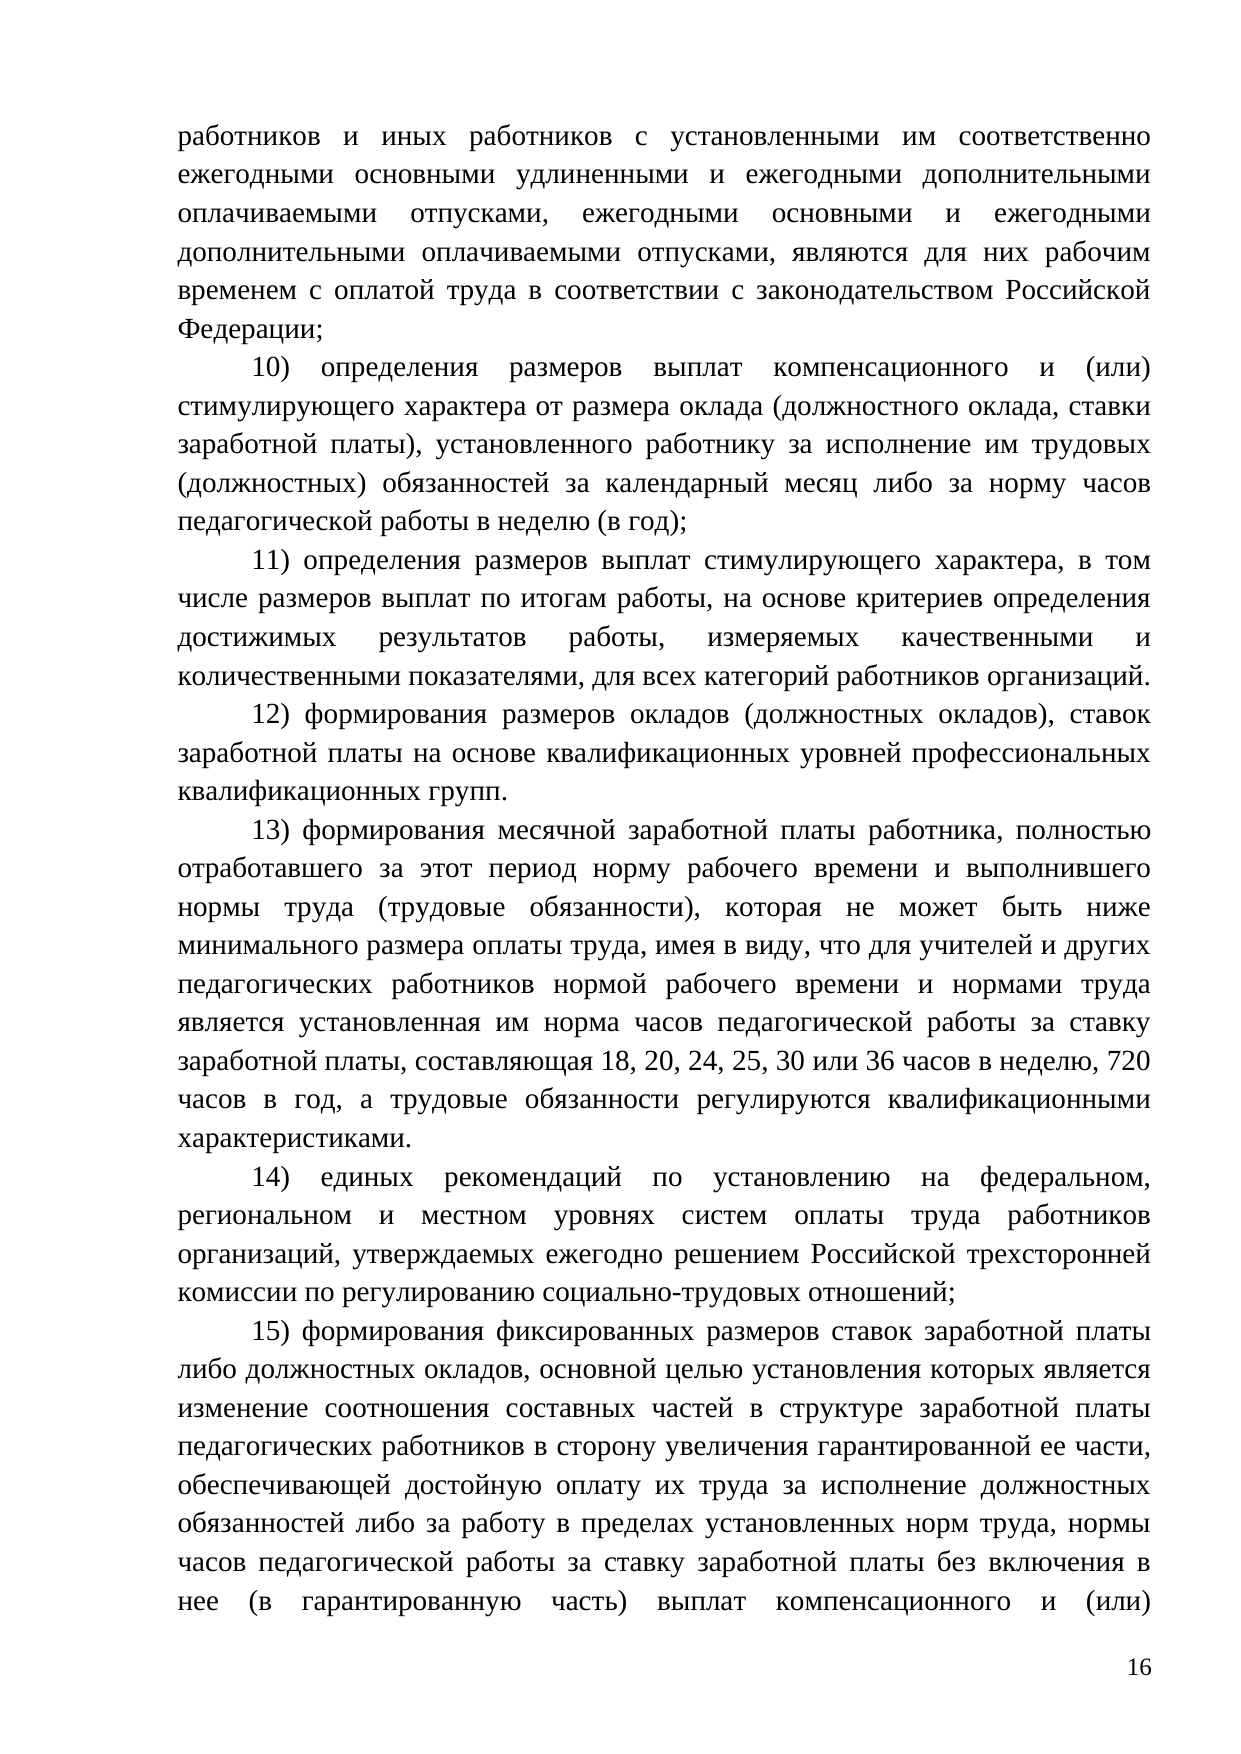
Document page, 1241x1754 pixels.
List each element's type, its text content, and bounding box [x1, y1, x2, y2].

text 11) определения размеров выплат стимулирующего характера, в том числе размеров выплат по итогам работы, на основе критериев определения достижимых результатов работы, измеряемых качественными и количественными показателями, для всех категорий работников организаций. [177, 542, 1152, 691]
text 14) единых рекомендаций по установлению на федеральном, региональном и местном уровнях систем оплаты труда работников организаций, утверждаемых ежегодно решением Российской трехсторонней комиссии по регулированию социально-трудовых отношений; [177, 1159, 1152, 1308]
text 13) формирования месячной заработной платы работника, полностью отработавшего за этот период норму рабочего времени и выполнившего нормы труда (трудовые обязанности), которая не может быть ниже минимального размера оплаты труда, имея в виду, что для учителей и других педагогических работников нормой рабочего времени и нормами труда является установленная им норма часов педагогической работы за ставку заработной платы, составляющая 18, 20, 24, 25, 30 или 36 часов в неделю, 720 часов в год, а трудовые обязанности регулируются квалификационными характеристиками. [177, 812, 1152, 1154]
text 10) определения размеров выплат компенсационного и (или) стимулирующего характера от размера оклада (должностного оклада, ставки заработной платы), установленного работнику за исполнение им трудовых (должностных) обязанностей за календарный месяц либо за норму часов педагогической работы в неделю (в год); [177, 349, 1152, 537]
text 12) формирования размеров окладов (должностных окладов), ставок заработной платы на основе квалификационных уровней профессиональных квалификационных групп. [177, 696, 1152, 807]
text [177, 1313, 1152, 1616]
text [177, 118, 1152, 344]
